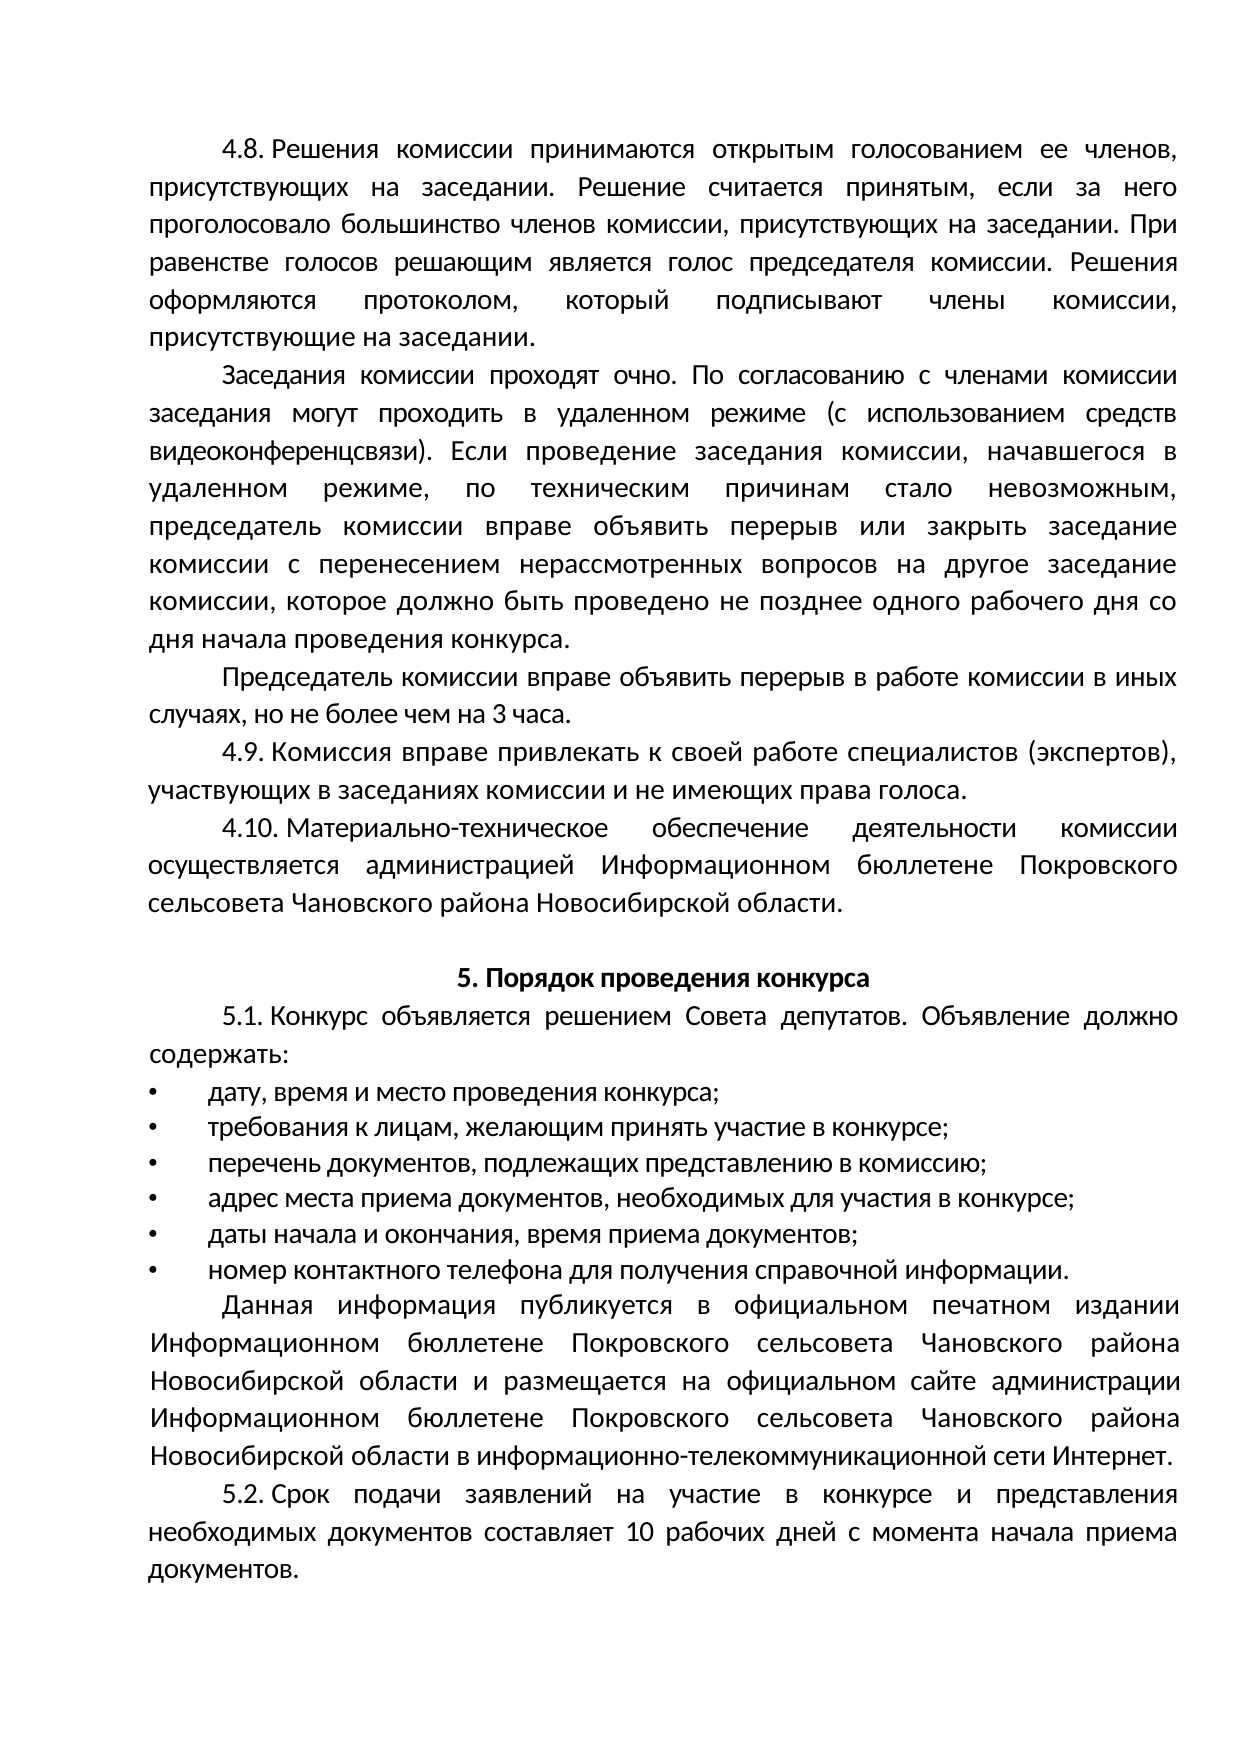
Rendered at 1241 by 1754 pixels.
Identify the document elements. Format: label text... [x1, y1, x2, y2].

list номер контактного телефона для получения справочной информации. [148, 1251, 1181, 1286]
list дату, время и место проведения конкурса; [148, 1073, 1181, 1108]
list адрес места приема документов, необходимых для участия в конкурсе; [148, 1179, 1181, 1215]
text Данная информация публикуется в официальном печатном издании Информационном бюллетене Покровского сельсовета Чановского района Новосибирской области и размещается на официальном сайте администрации Информационном бюллетене Покровского сельсовета Чановского района Новосибирской области в информационно-телекоммуникационной сети Интернет. [150, 1286, 1181, 1473]
text Заседания комиссии проходят очно. По согласованию с членами комиссии заседания могут проходить в удаленном режиме (с использованием средств видеоконференцсвязи). Если проведение заседания комиссии, начавшегося в удаленном режиме, по техническим причинам стало невозможным, председатель комиссии вправе объявить перерыв или закрыть заседание комиссии с перенесением нерассмотренных вопросов на другое заседание комиссии, которое должно быть проведено не позднее одного рабочего дня со дня начала проведения конкурса. [149, 356, 1178, 656]
list требования к лицам, желающим принять участие в конкурсе; [148, 1108, 1181, 1144]
text 4.10. Материально-техническое обеспечение деятельности комиссии осуществляется администрацией Информационном бюллетене Покровского сельсовета Чановского района Новосибирской области. [148, 809, 1178, 920]
text 5.1. Конкурс объявляется решением Совета депутатов. Объявление должно содержать: [149, 997, 1179, 1071]
text 4.9. Комиссия вправе привлекать к своей работе специалистов (экспертов), участвующих в заседаниях комиссии и не имеющих права голоса. [148, 733, 1178, 807]
text 5.2. Срок подачи заявлений на участие в конкурсе и представления необходимых документов составляет 10 рабочих дней с момента начала приема документов. [148, 1475, 1179, 1586]
text 5. Порядок проведения конкурса [148, 959, 1179, 995]
list даты начала и окончания, время приема документов; [148, 1215, 1181, 1251]
text 4.8. Решения комиссии принимаются открытым голосованием ее членов, присутствующих на заседании. Решение считается принятым, если за него проголосовало большинство членов комиссии, присутствующих на заседании. При равенстве голосов решающим является голос председателя комиссии. Решения оформляются протоколом, который подписывают члены комиссии, присутствующие на заседании. [149, 130, 1178, 354]
text Председатель комиссии вправе объявить перерыв в работе комиссии в иных случаях, но не более чем на 3 часа. [149, 658, 1178, 731]
list перечень документов, подлежащих представлению в комиссию; [148, 1144, 1181, 1179]
